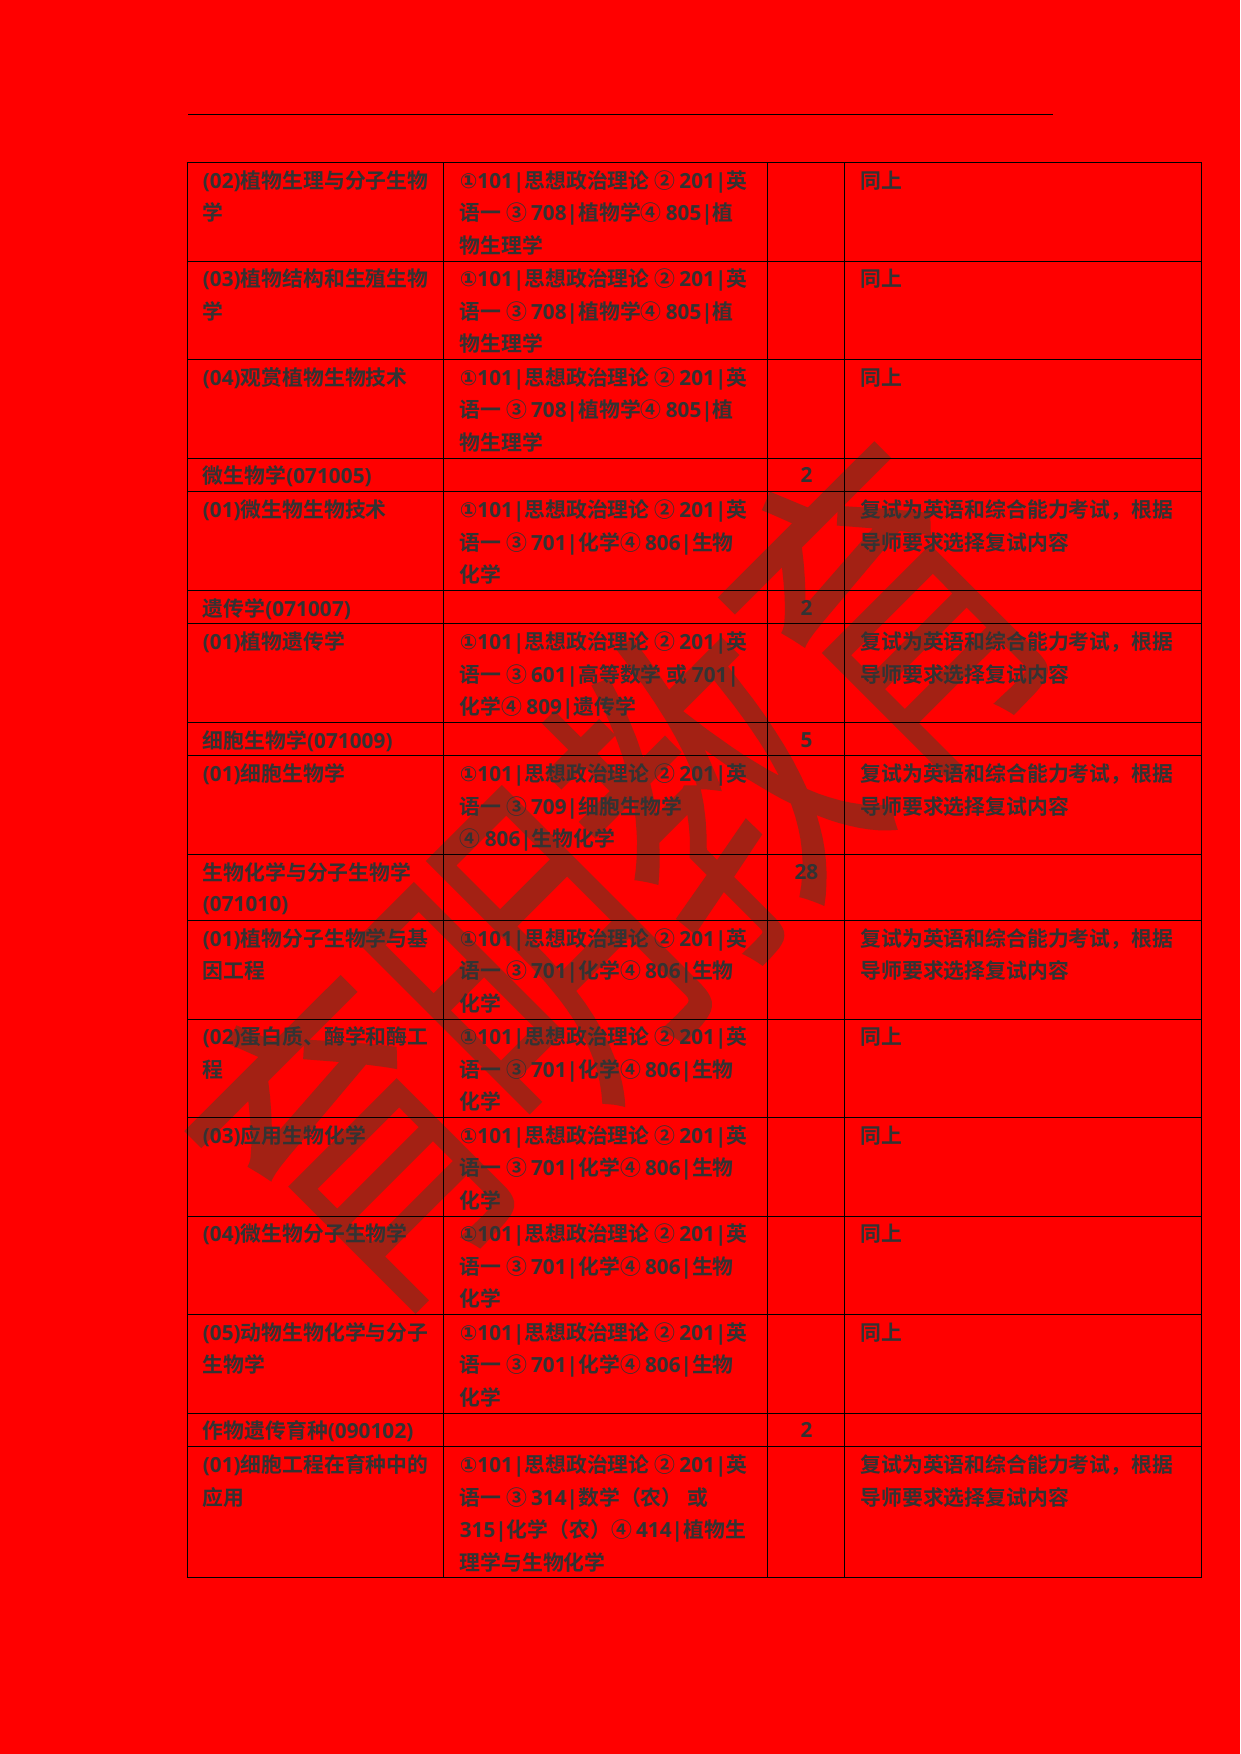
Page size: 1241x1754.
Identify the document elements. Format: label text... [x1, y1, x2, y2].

table_cell [845, 723, 1201, 755]
table_cell 微生物学(071005) [188, 459, 443, 491]
table_cell ①101|思想政治理论 ②201|英语一 ③708|植物学④805|植物生理学 [444, 262, 767, 359]
table_cell (02)植物生理与分子生物学 [188, 163, 443, 261]
table_cell (01)植物遗传学 [188, 624, 443, 722]
table_cell (05)动物生物化学与分子生物学 [188, 1315, 443, 1413]
table_cell ①101|思想政治理论 ②201|英语一 ③709|细胞生物学④806|生物化学 [444, 756, 767, 854]
table_cell [768, 360, 844, 458]
table_cell 同上 [845, 1217, 1201, 1314]
table_cell ①101|思想政治理论 ②201|英语一 ③708|植物学④805|植物生理学 [444, 360, 767, 458]
table_cell [768, 262, 844, 359]
table_cell (01)微生物生物技术 [188, 492, 443, 590]
table_cell [444, 855, 767, 920]
table_cell 生物化学与分子生物学(071010) [188, 855, 443, 920]
table_cell (03)应用生物化学 [188, 1118, 443, 1216]
table_cell (01)植物分子生物学与基因工程 [188, 921, 443, 1018]
table_cell [845, 591, 1201, 623]
table_cell [845, 855, 1201, 920]
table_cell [444, 1447, 767, 1577]
table_cell 复试为英语和综合能力考试，根据导师要求选择复试内容 [845, 756, 1201, 854]
table_cell 复试为英语和综合能力考试，根据导师要求选择复试内容 [845, 492, 1201, 590]
table_cell [845, 459, 1201, 491]
table_cell (01)细胞工程在育种中的应用 [188, 1447, 443, 1577]
table_cell 复试为英语和综合能力考试，根据导师要求选择复试内容 [845, 921, 1201, 1018]
table_cell 2 [768, 459, 844, 491]
table_cell [768, 756, 844, 854]
table_cell [768, 1217, 844, 1314]
table_cell 复试为英语和综合能力考试，根据导师要求选择复试内容 [845, 624, 1201, 722]
table_cell (01)细胞生物学 [188, 756, 443, 854]
table_cell 2 [768, 1414, 844, 1446]
table_cell (04)微生物分子生物学 [188, 1217, 443, 1314]
table_cell 细胞生物学(071009) [188, 723, 443, 755]
table_cell [768, 921, 844, 1018]
table_cell 同上 [845, 262, 1201, 359]
table_cell ①101|思想政治理论 ②201|英语一 ③701|化学④806|生物化学 [444, 1217, 767, 1314]
table_cell [444, 723, 767, 755]
table_cell 同上 [845, 360, 1201, 458]
table_cell 同上 [845, 1020, 1201, 1117]
table_cell (02)蛋白质、酶学和酶工程 [188, 1020, 443, 1117]
table_cell 同上 [845, 163, 1201, 261]
table_cell ①101|思想政治理论 ②201|英语一 ③601|高等数学 或 701|化学④809|遗传学 [444, 624, 767, 722]
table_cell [444, 163, 767, 261]
table_cell 同上 [845, 1315, 1201, 1413]
table_cell 作物遗传育种(090102) [188, 1414, 443, 1446]
table_cell 遗传学(071007) [188, 591, 443, 623]
table_cell [444, 1414, 767, 1446]
table_cell [845, 1414, 1201, 1446]
table_cell (03)植物结构和生殖生物学 [188, 262, 443, 359]
table_cell ①101|思想政治理论 ②201|英语一 ③701|化学④806|生物化学 [444, 1020, 767, 1117]
table_cell 复试为英语和综合能力考试，根据导师要求选择复试内容 [845, 1447, 1201, 1577]
table_cell (04)观赏植物生物技术 [188, 360, 443, 458]
table_cell 同上 [845, 1118, 1201, 1216]
table_cell ①101|思想政治理论 ②201|英语一 ③701|化学④806|生物化学 [444, 1118, 767, 1216]
table_cell [768, 1020, 844, 1117]
table_cell [444, 591, 767, 623]
table_cell [768, 624, 844, 722]
table_cell 2 [768, 591, 844, 623]
table_cell [768, 163, 844, 261]
table_cell [768, 1315, 844, 1413]
table_cell ①101|思想政治理论 ②201|英语一 ③701|化学④806|生物化学 [444, 921, 767, 1018]
table_cell [768, 1118, 844, 1216]
table_cell ①101|思想政治理论 ②201|英语一 ③701|化学④806|生物化学 [444, 1315, 767, 1413]
table_cell [444, 459, 767, 491]
table_cell [768, 492, 844, 590]
table_cell 5 [768, 723, 844, 755]
table_cell 28 [768, 855, 844, 920]
table_cell ①101|思想政治理论 ②201|英语一 ③701|化学④806|生物化学 [444, 492, 767, 590]
table_cell [768, 1447, 844, 1577]
